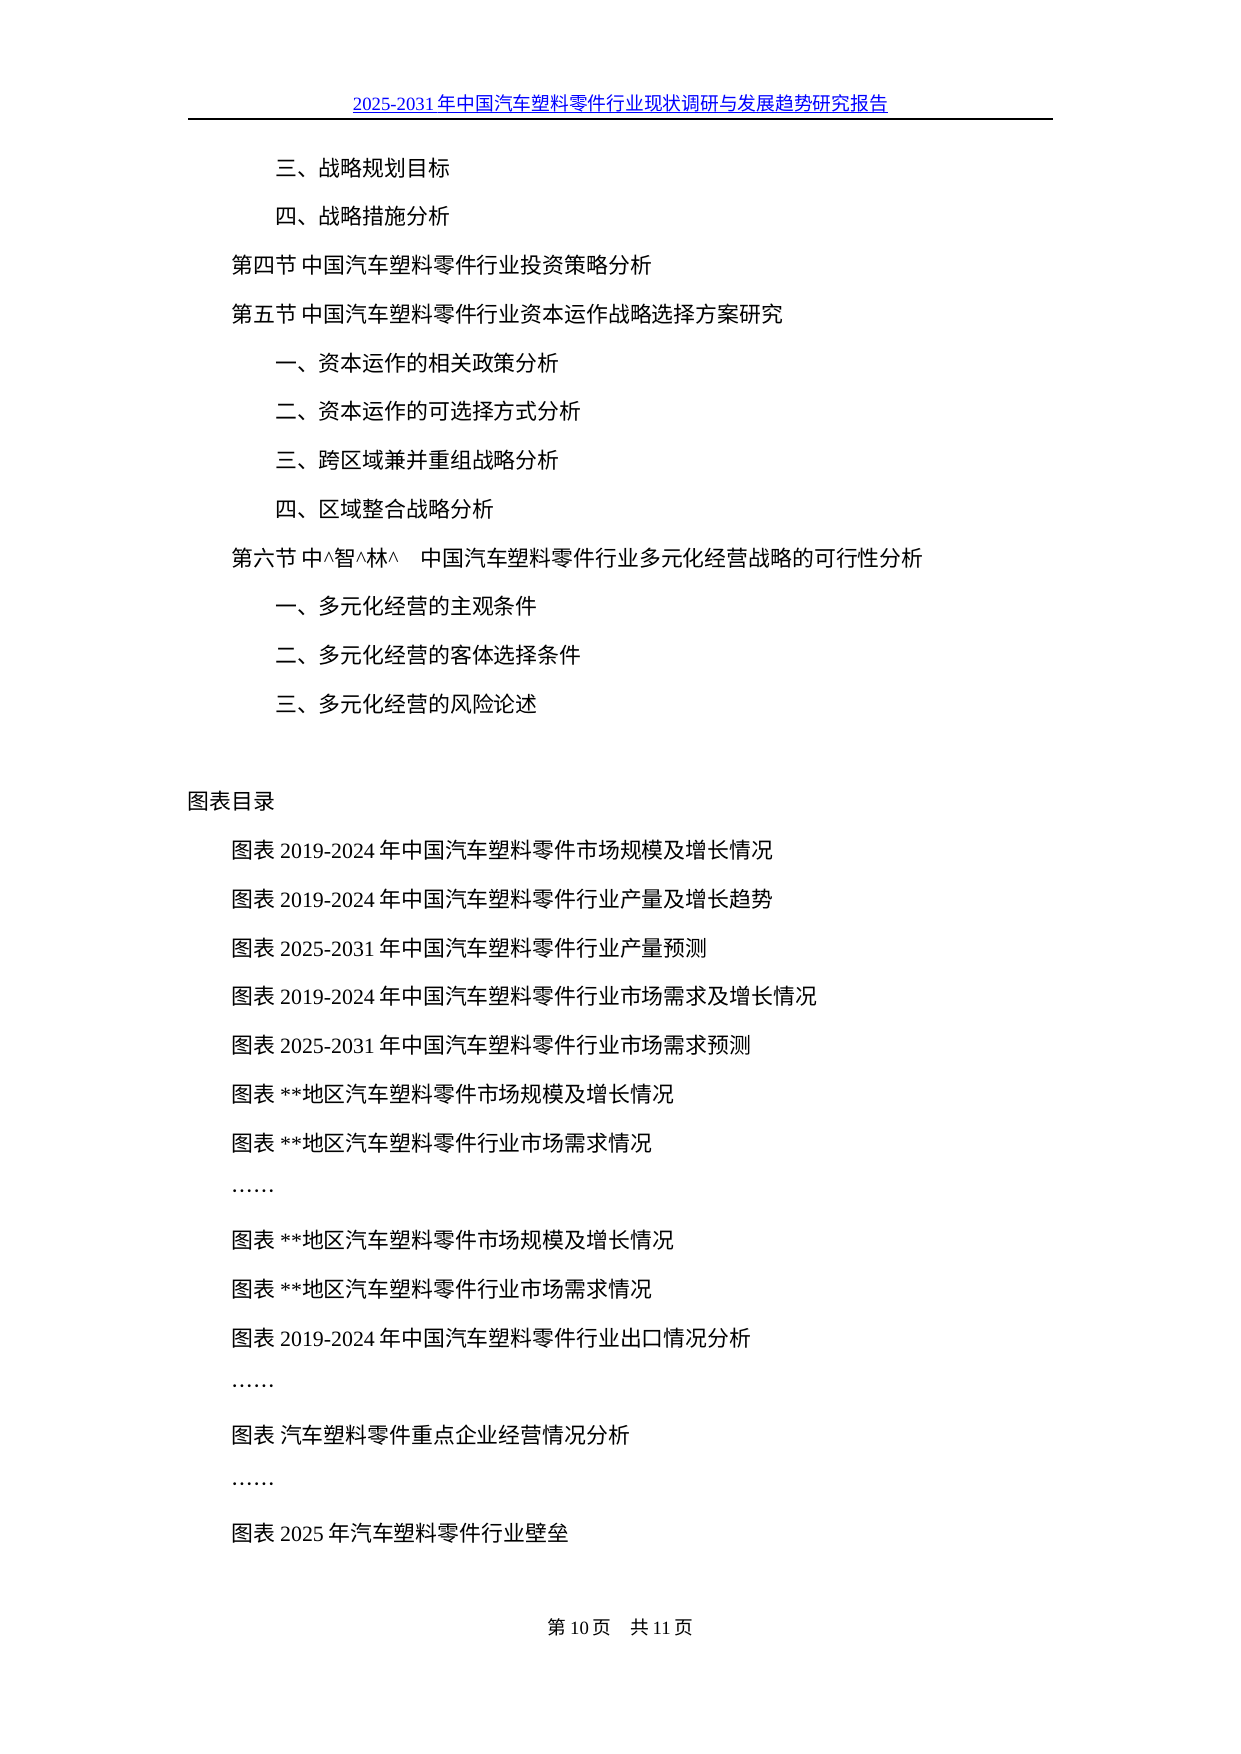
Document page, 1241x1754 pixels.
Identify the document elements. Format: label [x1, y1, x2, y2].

text [187, 150, 1053, 1548]
